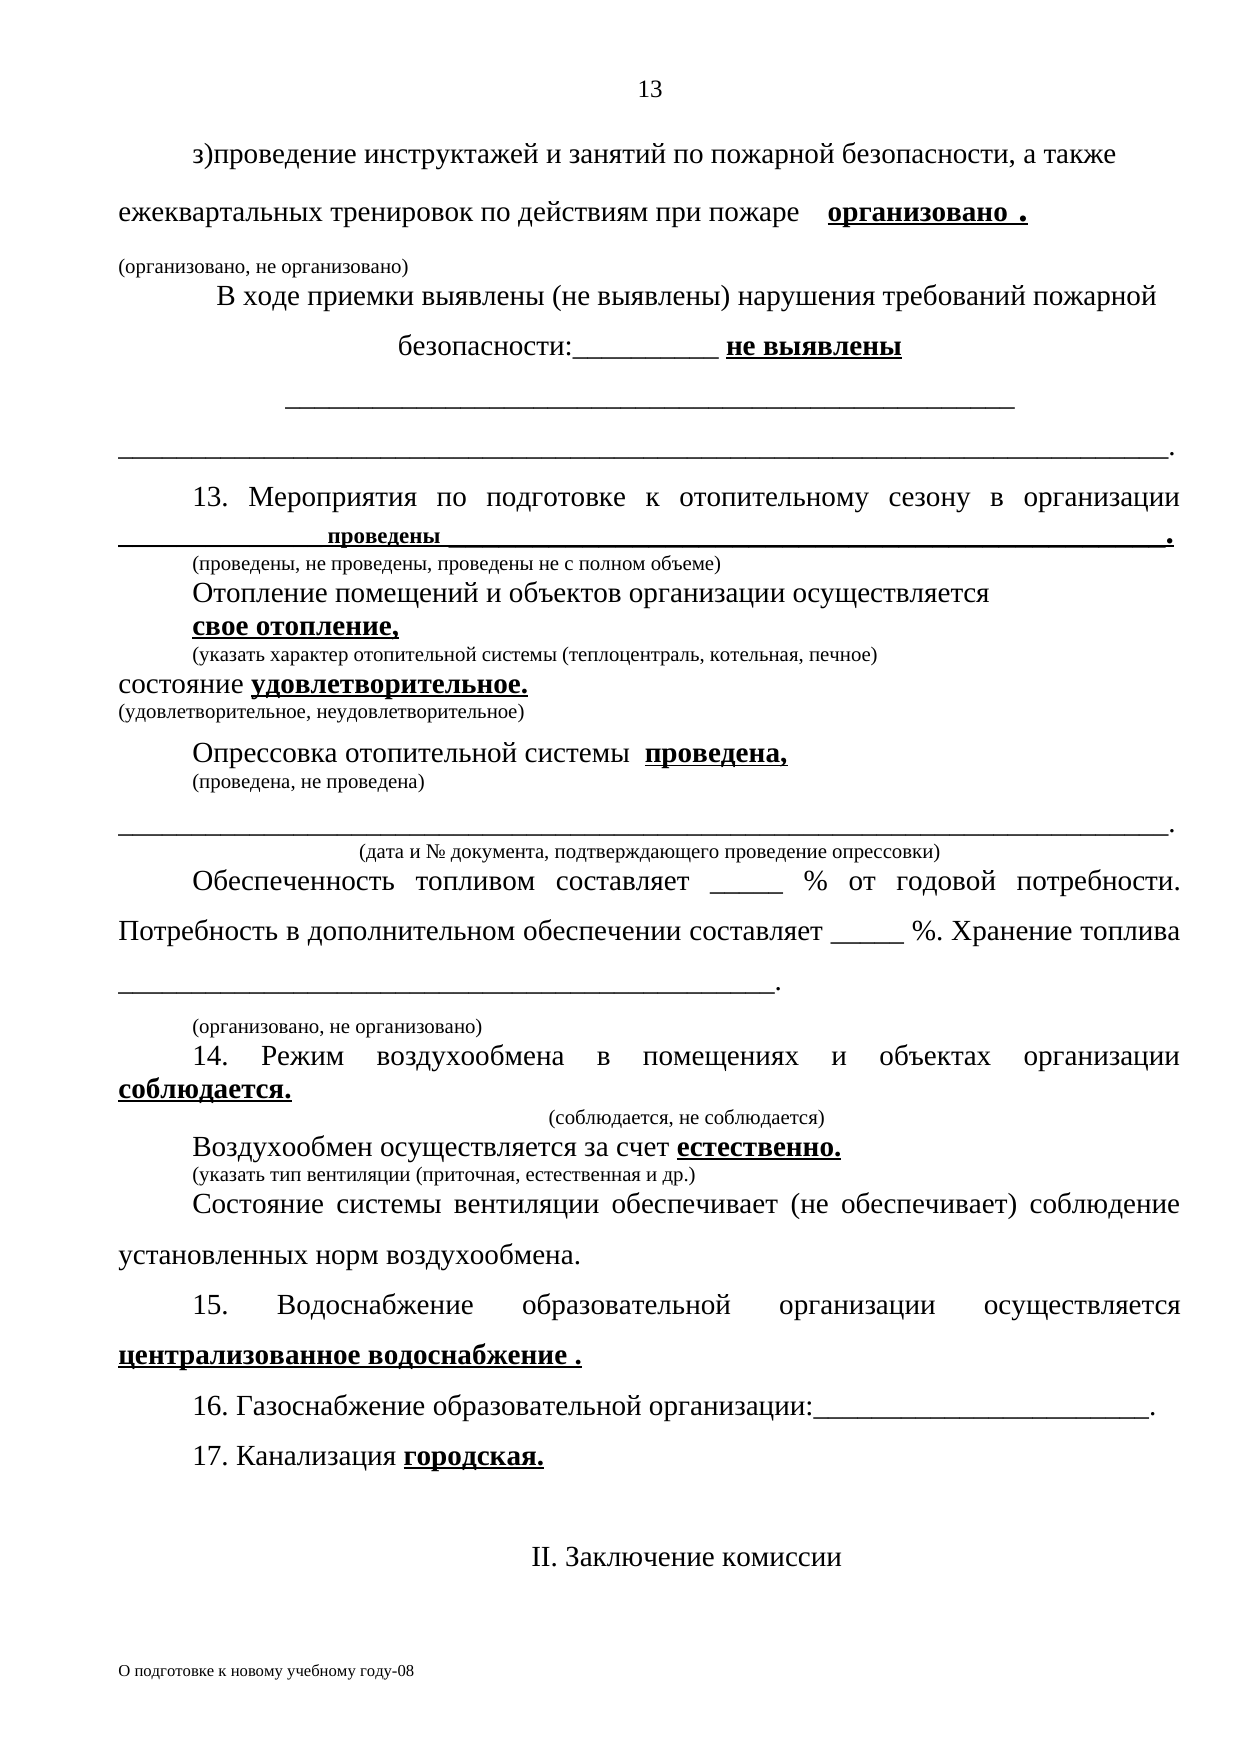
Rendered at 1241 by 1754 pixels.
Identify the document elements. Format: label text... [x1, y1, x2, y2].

text Воздухообмен осуществляется за счет естественно. [118, 1129, 1181, 1162]
text 14. Режим воздухообмена в помещениях и объектах организации соблюдается. [118, 1038, 1181, 1105]
text II. Заключение комиссии [118, 1539, 1181, 1572]
text (организовано, не организовано) [118, 1014, 1181, 1038]
text свое отопление, [118, 608, 1181, 642]
text (указать тип вентиляции (приточная, естественная и др.) [118, 1162, 1181, 1186]
text 17. Канализация городская. [118, 1438, 1181, 1472]
text (проведены, не проведены, проведены не с полном объеме) [118, 551, 1181, 575]
text Состояние системы вентиляции обеспечивает (не обеспечивает) соблюдение установленных норм воздухообмена. [118, 1186, 1181, 1270]
text ________________________________________________________________________. [118, 428, 1181, 462]
text 13. Мероприятия по подготовке к отопительному сезону в организации ______________ проведены ___________________________________________. [118, 479, 1181, 551]
text (удовлетворительное, неудовлетворительное) [118, 699, 1181, 723]
text Опрессовка отопительной системы проведена, [118, 736, 1181, 769]
text (проведена, не проведена) [118, 769, 1181, 793]
text ежеквартальных тренировок по действиям при пожаре организовано . [118, 186, 1181, 229]
text з)проведение инструктажей и занятий по пожарной безопасности, а также [118, 136, 1181, 170]
text состояние удовлетворительное. [118, 666, 1181, 699]
text ________________________________________________________________________. [118, 805, 1181, 839]
text В ходе приемки выявлены (не выявлены) нарушения требований пожарной безопасности:__________ не выявлены __________________________________________________ [118, 278, 1181, 412]
text 15. Водоснабжение образовательной организации осуществляется централизованное водоснабжение . [118, 1287, 1181, 1371]
text Отопление помещений и объектов организации осуществляется [118, 575, 1181, 608]
text (организовано, не организовано) [118, 253, 1181, 278]
text (дата и № документа, подтверждающего проведение опрессовки) [118, 839, 1181, 863]
text 16. Газоснабжение образовательной организации:_______________________. [118, 1388, 1181, 1421]
text (указать характер отопительной системы (теплоцентраль, котельная, печное) [118, 642, 1181, 666]
text (соблюдается, не соблюдается) [118, 1105, 1181, 1129]
text Обеспеченность топливом составляет _____ % от годовой потребности. Потребность в дополнительном обеспечении составляет _____ %. Хранение топлива _____________________________________________. [118, 863, 1181, 997]
